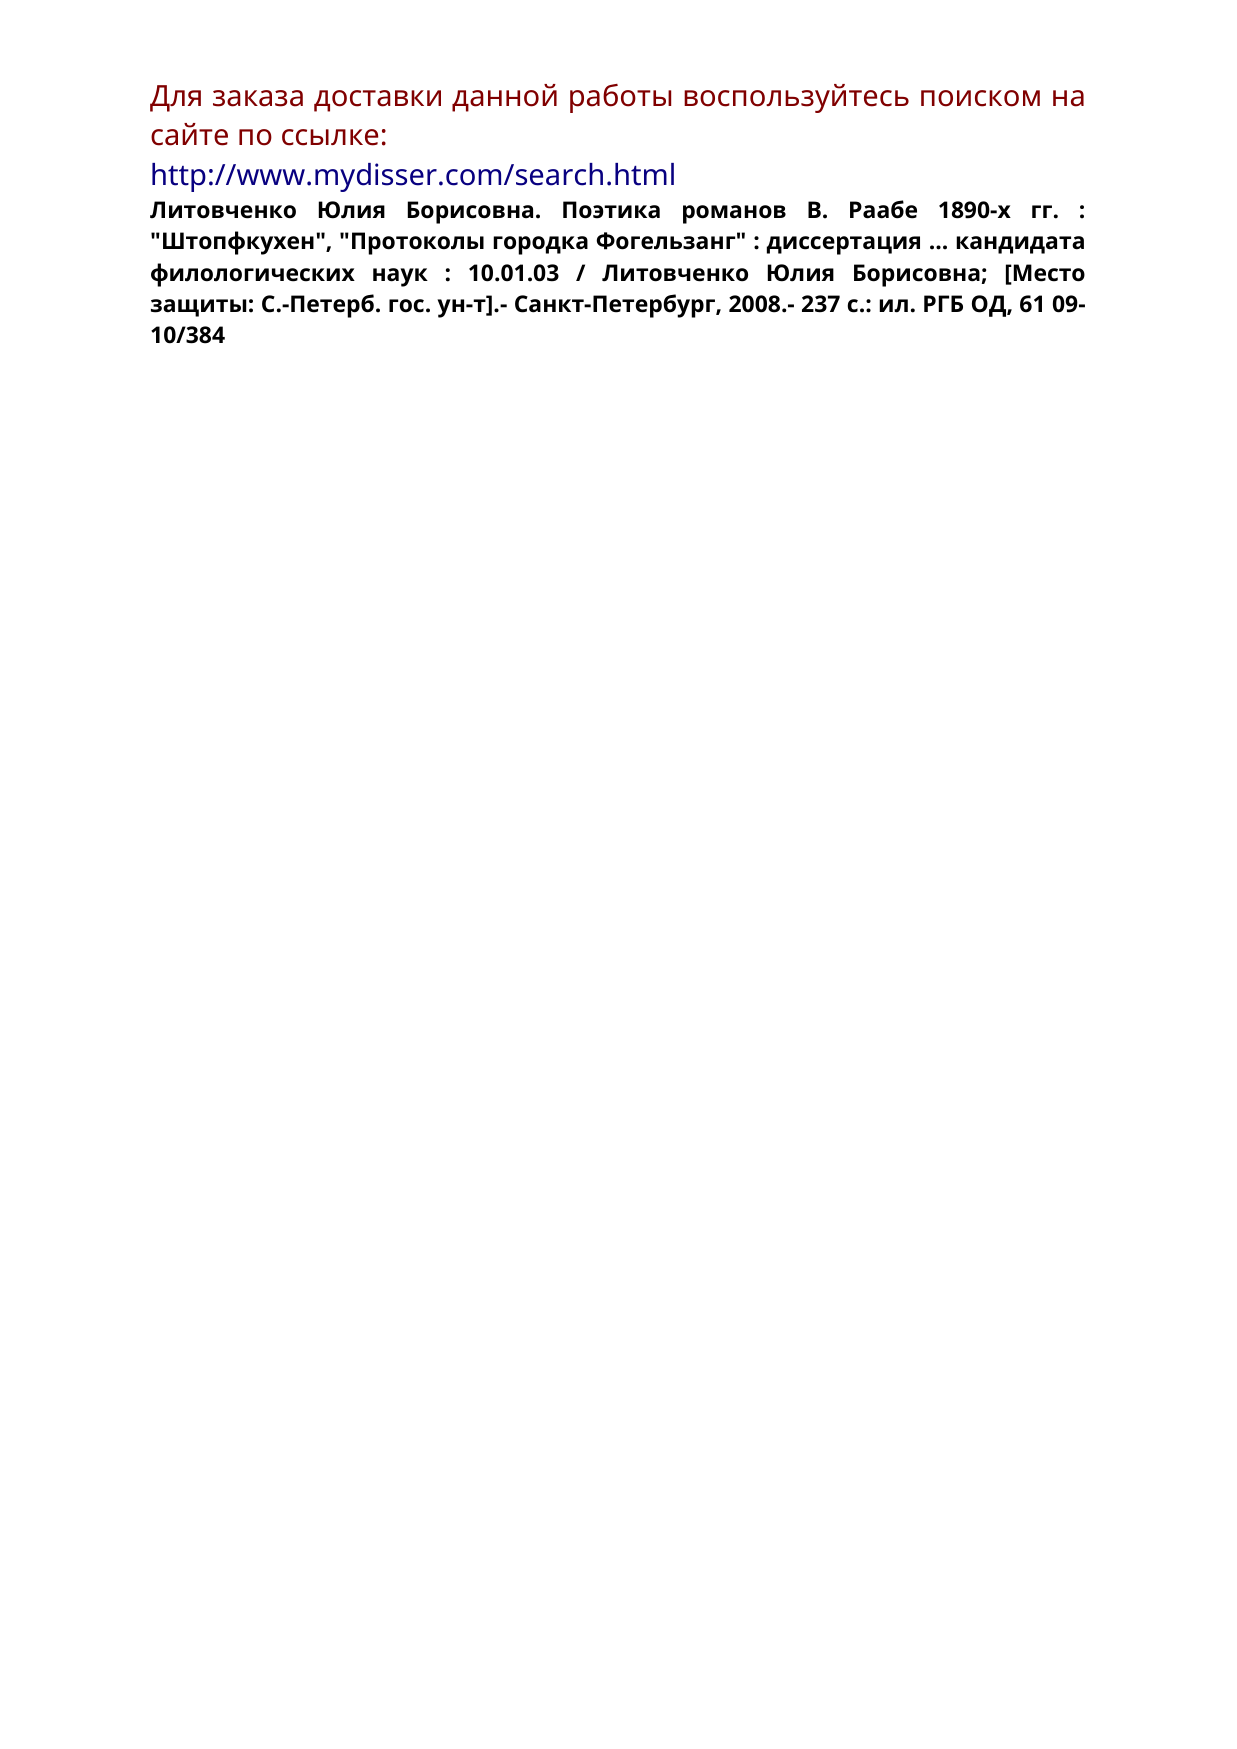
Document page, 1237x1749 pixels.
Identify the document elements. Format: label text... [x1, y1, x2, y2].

text Литовченко Юлия Борисовна. Поэтика романов В. Раабе 1890-х гг. : "Штопфкухен", "Протоколы городка Фогельзанг" : диссертация ... кандидата филологических наук : 10.01.03 / Литовченко Юлия Борисовна; [Место защиты: С.-Петерб. гос. ун-т].- Санкт-Петербург, 2008.- 237 с.: ил. РГБ ОД, 61 09-10/384 [150, 194, 1086, 350]
